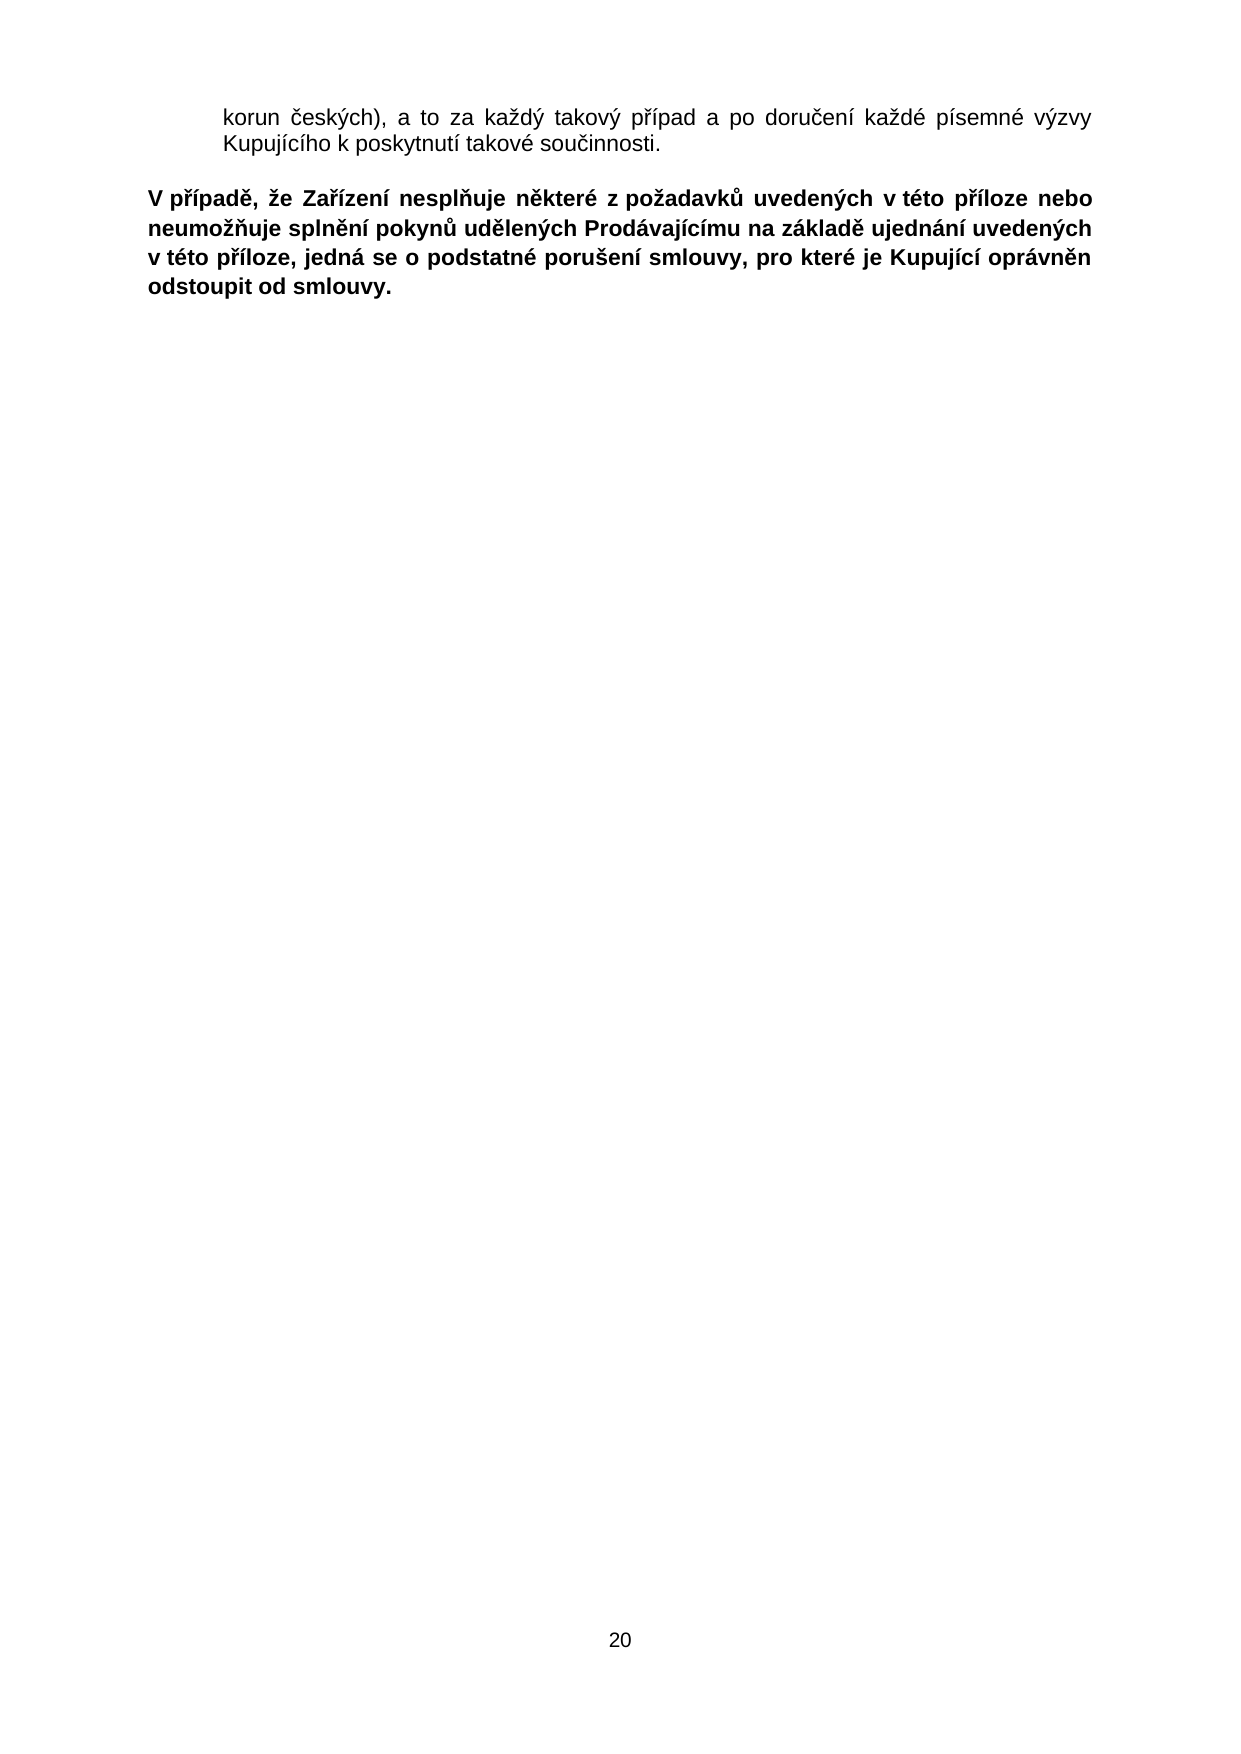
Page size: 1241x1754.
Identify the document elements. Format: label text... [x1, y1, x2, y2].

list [185, 103, 1093, 156]
text V případě, že Zařízení nesplňuje některé z požadavků uvedených v této příloze nebo neumožňuje splnění pokynů udělených Prodávajícímu na základě ujednání uvedených v této příloze, jedná se o podstatné porušení smlouvy, pro které je Kupující oprávněn odstoupit od smlouvy. [148, 182, 1093, 299]
